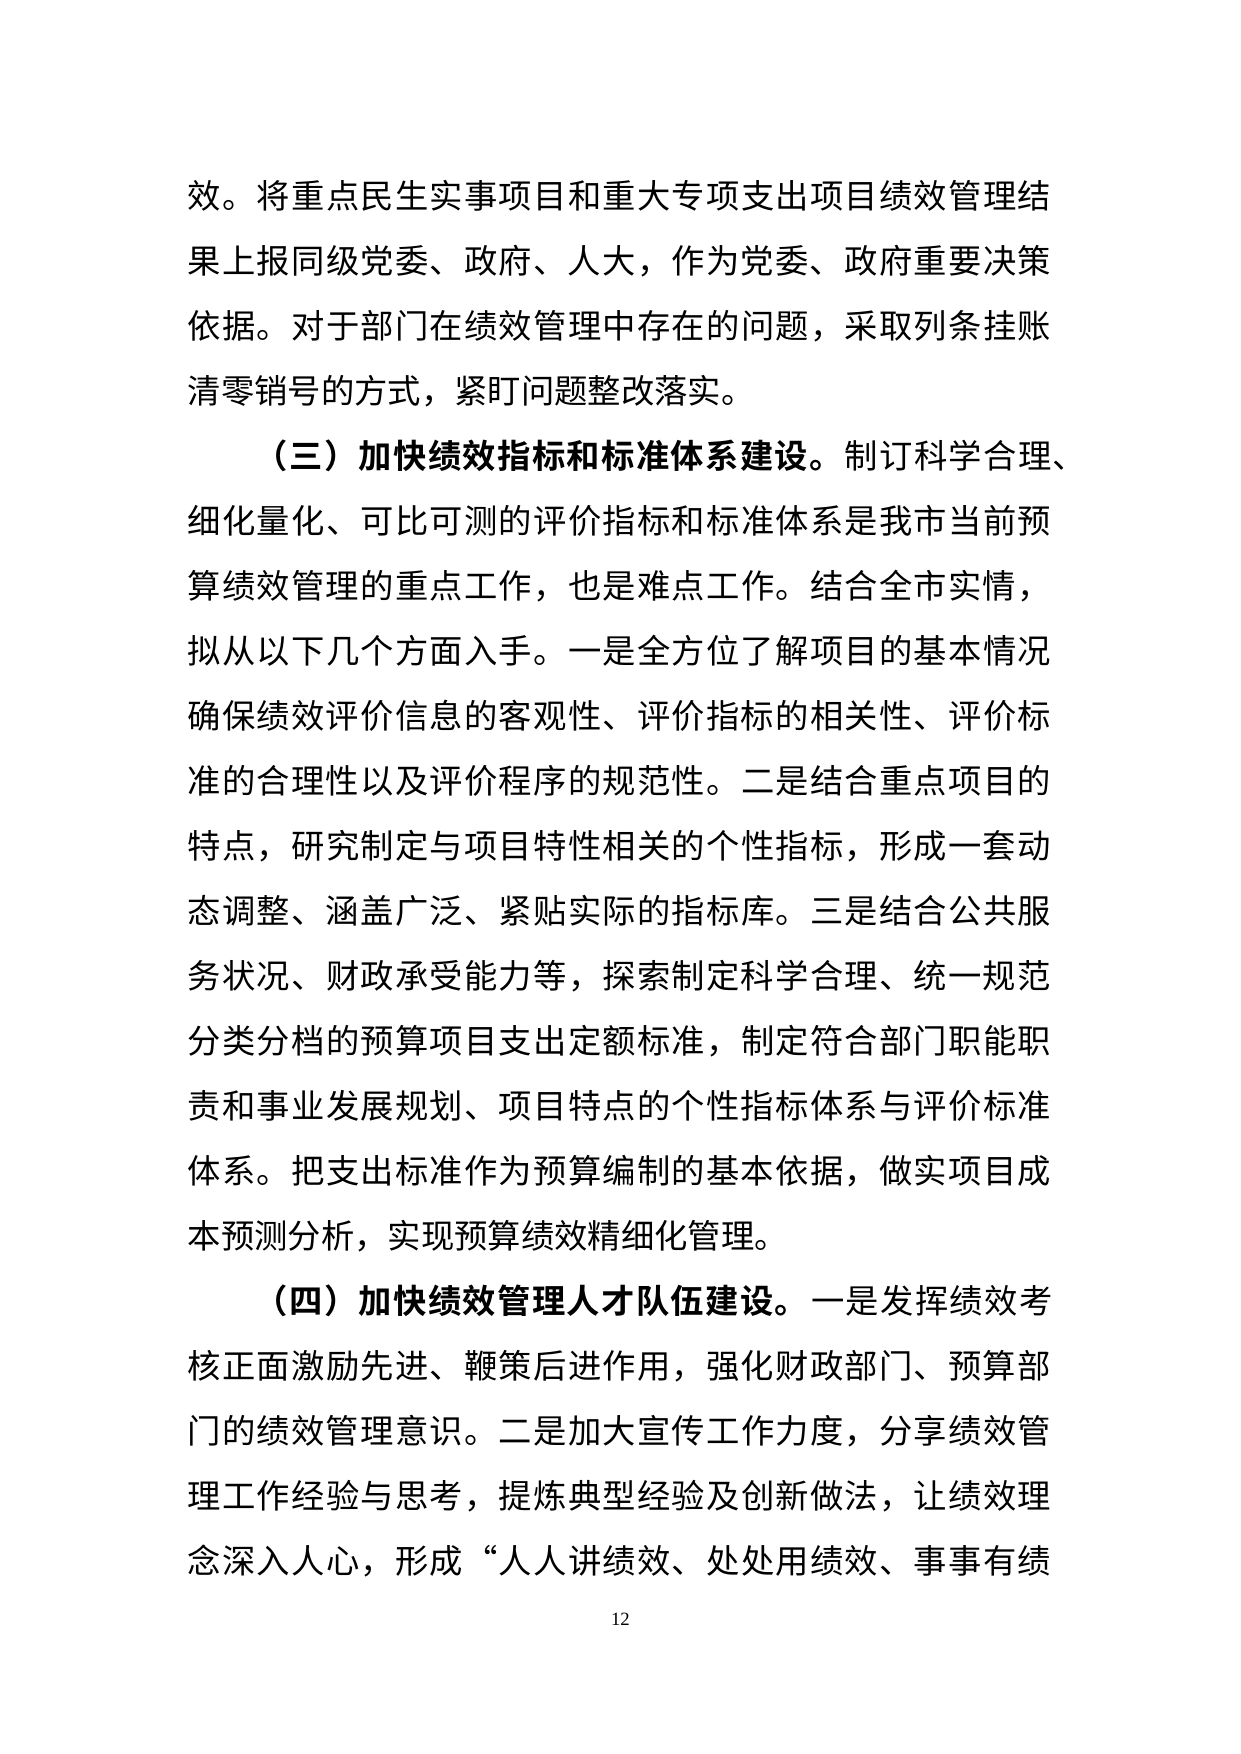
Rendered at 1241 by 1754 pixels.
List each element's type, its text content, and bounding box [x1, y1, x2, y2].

text （三）加快绩效指标和标准体系建设。制订科学合理、细化量化、可比可测的评价指标和标准体系是我市当前预算绩效管理的重点工作，也是难点工作。结合全市实情，拟从以下几个方面入手。一是全方位了解项目的基本情况，确保绩效评价信息的客观性、评价指标的相关性、评价标准的合理性以及评价程序的规范性。二是结合重点项目的特点，研究制定与项目特性相关的个性指标，形成一套动态调整、涵盖广泛、紧贴实际的指标库。三是结合公共服务状况、财政承受能力等，探索制定科学合理、统一规范、分类分档的预算项目支出定额标准，制定符合部门职能职责和事业发展规划、项目特点的个性指标体系与评价标准体系。把支出标准作为预算编制的基本依据，做实项目成本预测分析，实现预算绩效精细化管理。 [187, 422, 1053, 1267]
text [187, 162, 1053, 422]
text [187, 1267, 1053, 1592]
